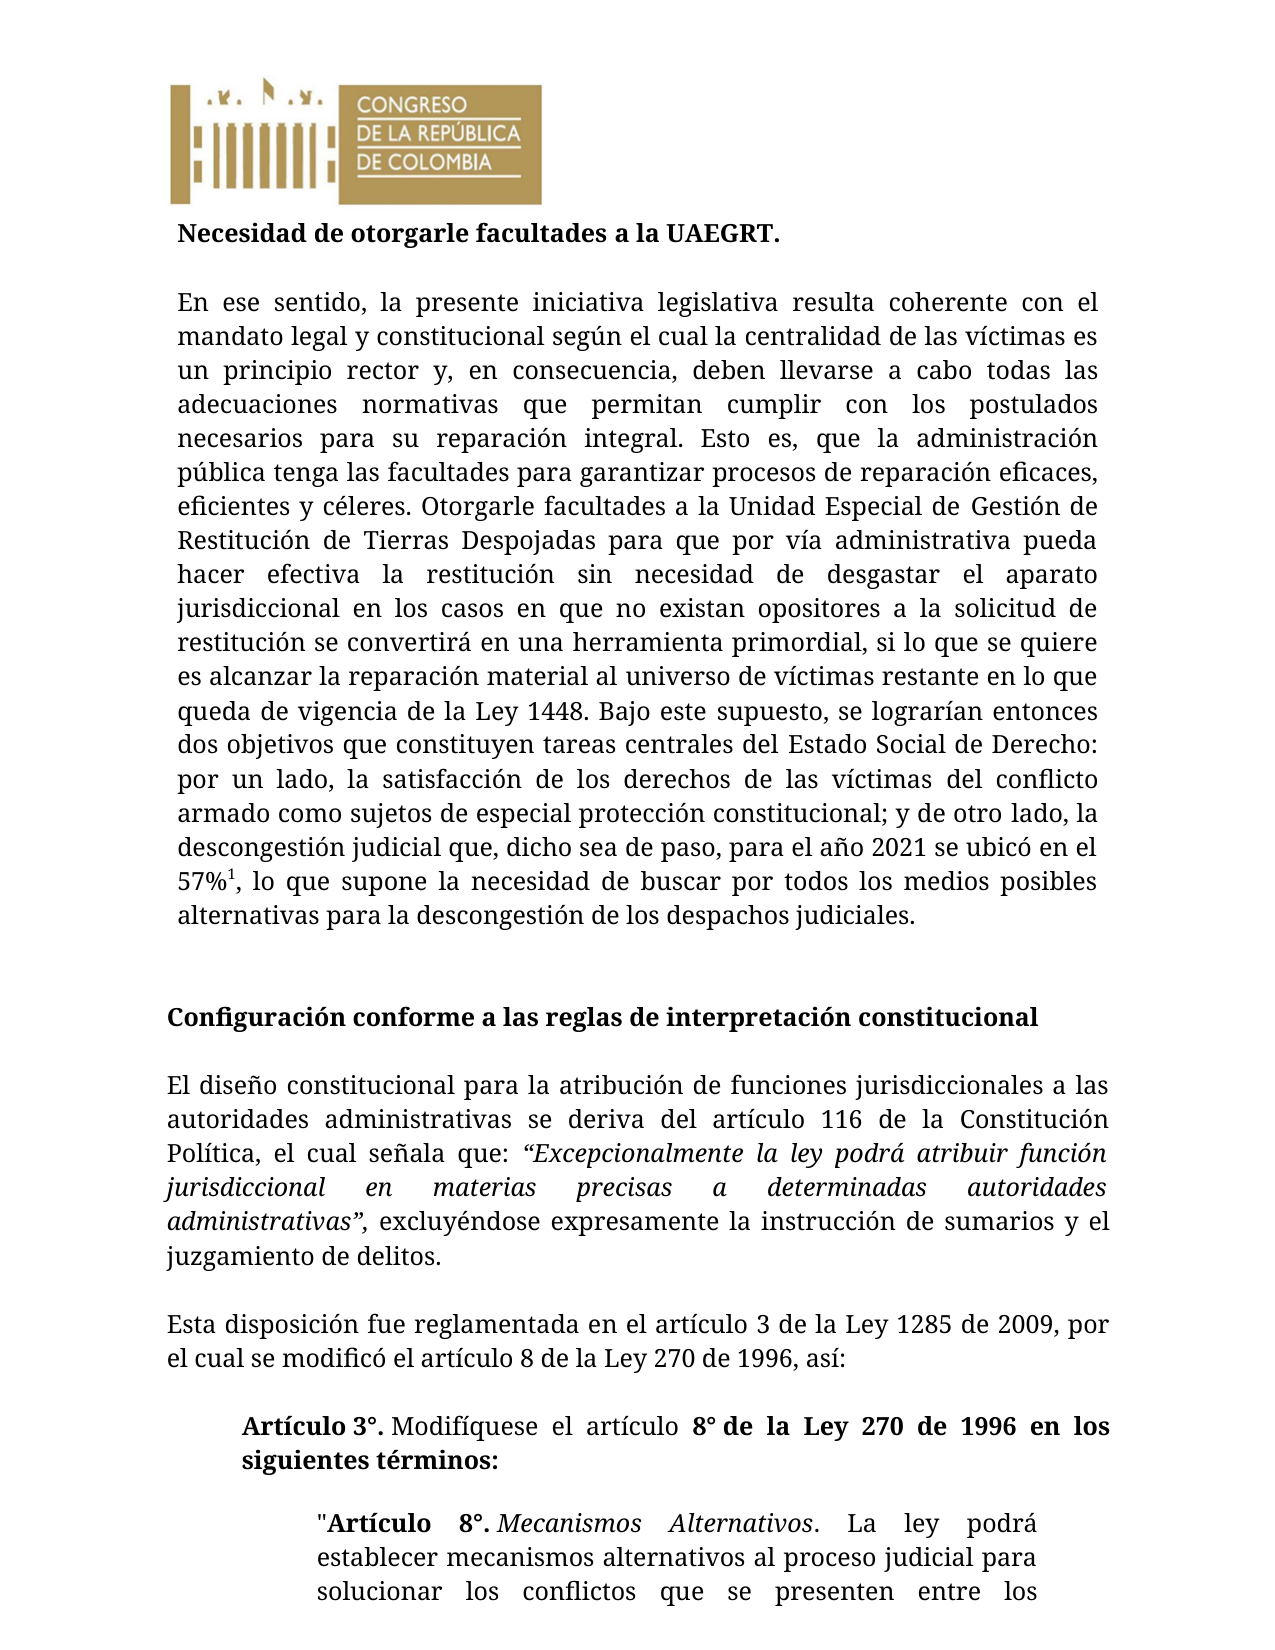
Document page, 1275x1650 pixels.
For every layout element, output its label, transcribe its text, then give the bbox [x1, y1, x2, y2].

picture [166, 75, 548, 216]
text El diseño constitucional para la atribución de funciones jurisdiccionales a las autoridades administrativas se deriva del artículo 116 de la Constitución Política, el cual señala que: “Excepcionalmente la ley podrá atribuir función jurisdiccional en materias precisas a determinadas autoridades administrativas”, excluyéndose expresamente la instrucción de sumarios y el juzgamiento de delitos. [167, 1068, 1110, 1272]
text En ese sentido, la presente iniciativa legislativa resulta coherente con el mandato legal y constitucional según el cual la centralidad de las víctimas es un principio rector y, en consecuencia, deben llevarse a cabo todas las adecuaciones normativas que permitan cumplir con los postulados necesarios para su reparación integral. Esto es, que la administración pública tenga las facultades para garantizar procesos de reparación eficaces, eficientes y céleres. Otorgarle facultades a la Unidad Especial de Gestión de Restitución de Tierras Despojadas para que por vía administrativa pueda hacer efectiva la restitución sin necesidad de desgastar el aparato jurisdiccional en los casos en que no existan opositores a la solicitud de restitución se convertirá en una herramienta primordial, si lo que se quiere es alcanzar la reparación material al universo de víctimas restante en lo que queda de vigencia de la Ley 1448. Bajo este supuesto, se lograrían entonces dos objetivos que constituyen tareas centrales del Estado Social de Derecho: por un lado, la satisfacción de los derechos de las víctimas del conflicto armado como sujetos de especial protección constitucional; y de otro lado, la descongestión judicial que, dicho sea de paso, para el año 2021 se ubicó en el 57%1, lo que supone la necesidad de buscar por todos los medios posibles alternativas para la descongestión de los despachos judiciales. [177, 284, 1098, 932]
subtitle Necesidad de otorgarle facultades a la UAEGRT. [177, 216, 1110, 250]
text Configuración conforme a las reglas de interpretación constitucional [167, 1000, 1110, 1034]
text Esta disposición fue reglamentada en el artículo 3 de la Ley 1285 de 2009, por el cual se modificó el artículo 8 de la Ley 270 de 1996, así: [167, 1306, 1110, 1374]
text Artículo 3°. Modifíquese el artículo 8° de la Ley 270 de 1996 en los siguientes términos: [242, 1408, 1110, 1477]
